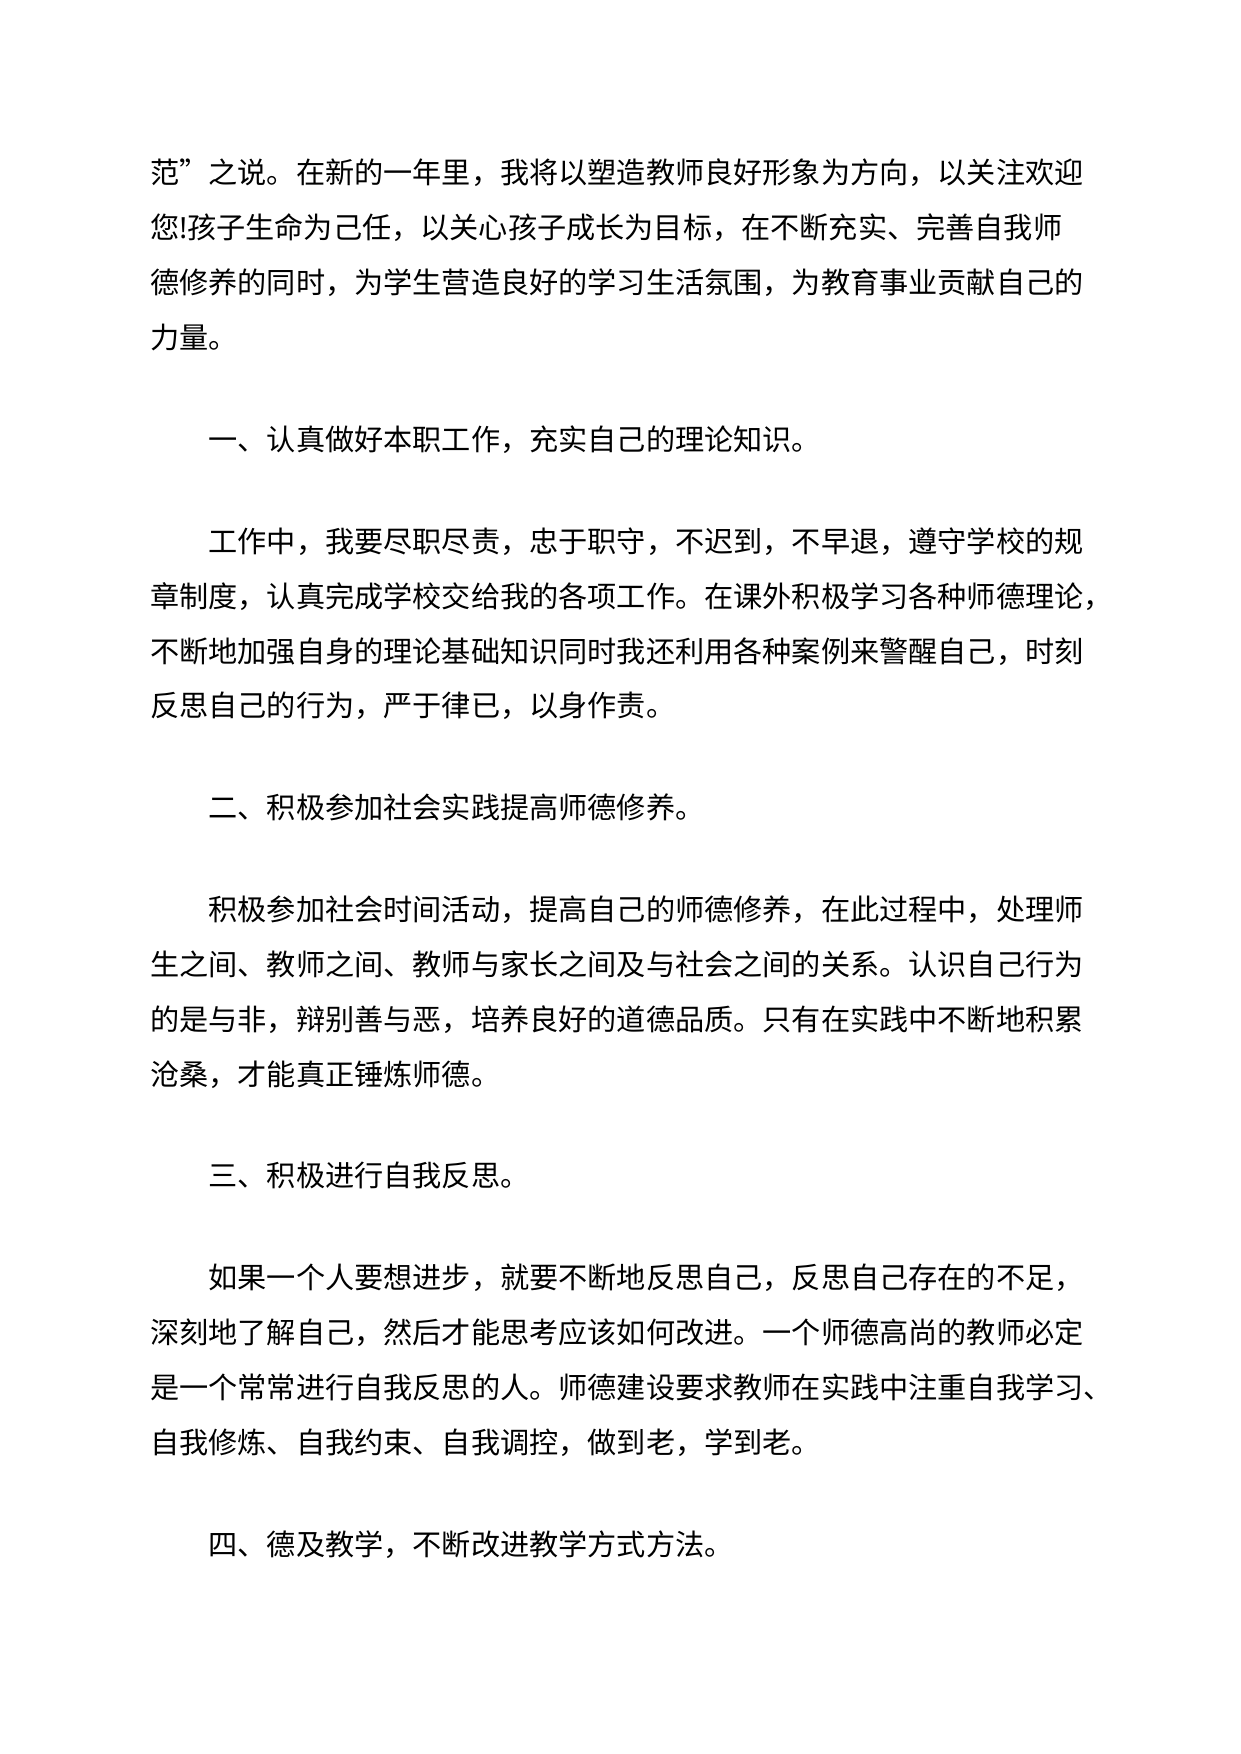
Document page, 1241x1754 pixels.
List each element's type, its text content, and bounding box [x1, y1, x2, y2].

text 二、积极参加社会实践提高师德修养。 [150, 785, 1090, 827]
text 工作中，我要尽职尽责，忠于职守，不迟到，不早退，遵守学校的规章制度，认真完成学校交给我的各项工作。在课外积极学习各种师德理论，不断地加强自身的理论基础知识同时我还利用各种案例来警醒自己，时刻反思自己的行为，严于律已，以身作责。 [150, 518, 1090, 725]
text 三、积极进行自我反思。 [150, 1153, 1090, 1195]
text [150, 150, 1090, 357]
text 如果一个人要想进步，就要不断地反思自己，反思自己存在的不足，深刻地了解自己，然后才能思考应该如何改进。一个师德高尚的教师必定是一个常常进行自我反思的人。师德建设要求教师在实践中注重自我学习、自我修炼、自我约束、自我调控，做到老，学到老。 [150, 1255, 1090, 1462]
text 积极参加社会时间活动，提高自己的师德修养，在此过程中，处理师生之间、教师之间、教师与家长之间及与社会之间的关系。认识自己行为的是与非，辩别善与恶，培养良好的道德品质。只有在实践中不断地积累沧桑，才能真正锤炼师德。 [150, 887, 1090, 1093]
text 一、认真做好本职工作，充实自己的理论知识。 [150, 417, 1090, 459]
text 四、德及教学，不断改进教学方式方法。 [150, 1521, 1090, 1563]
